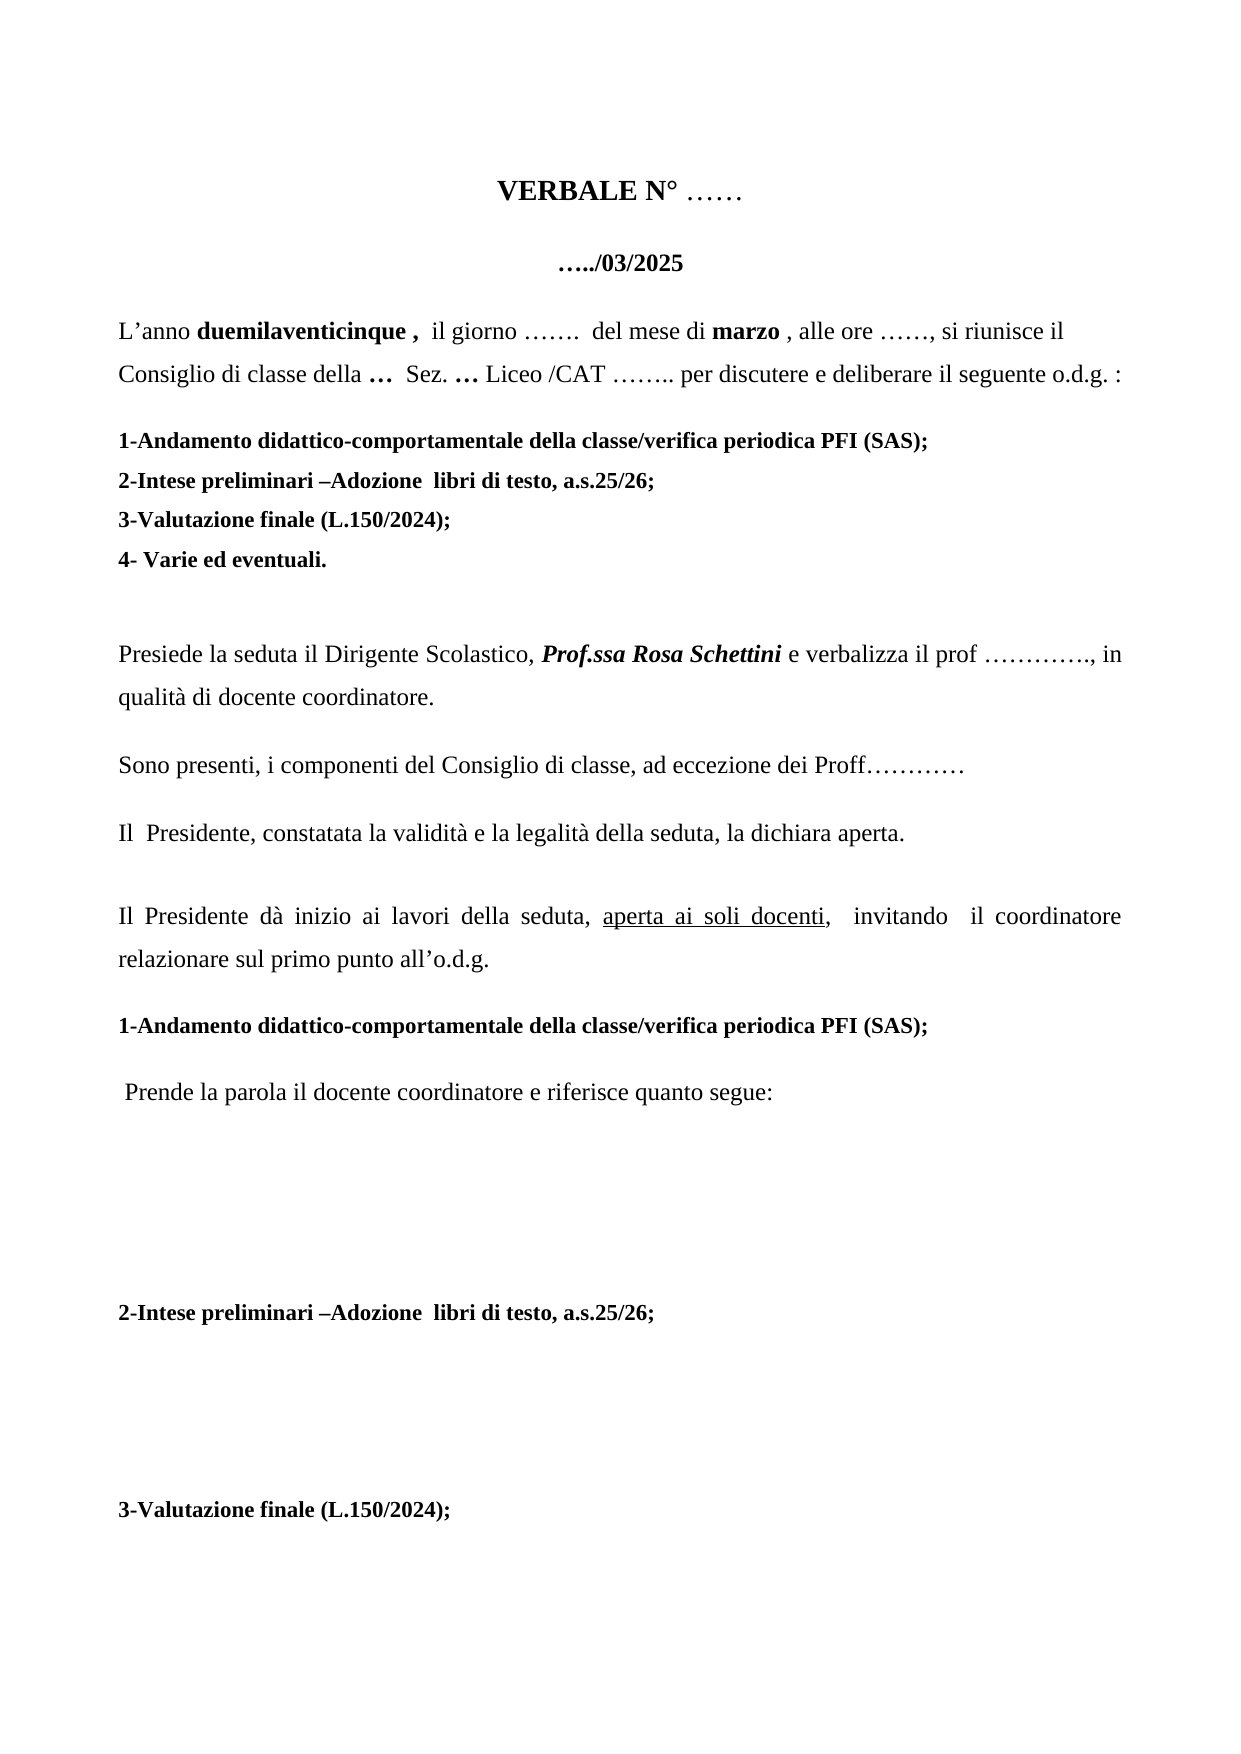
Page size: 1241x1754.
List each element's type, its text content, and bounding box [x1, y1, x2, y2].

text VERBALE N° …… [118, 173, 1122, 206]
text 2-Intese preliminari –Adozione libri di testo, a.s.25/26; [118, 1299, 1122, 1325]
text 3-Valutazione finale (L.150/2024); [118, 1496, 1122, 1523]
text Presiede la seduta il Dirigente Scolastico, Prof.ssa Rosa Schettini e verbalizza il prof …………., in qualità di docente coordinatore. [118, 639, 1122, 711]
text 1-Andamento didattico-comportamentale della classe/verifica periodica PFI (SAS); [118, 1012, 1122, 1038]
text 1-Andamento didattico-comportamentale della classe/verifica periodica PFI (SAS); [118, 427, 1122, 454]
text Prende la parola il docente coordinatore e riferisce quanto segue: [118, 1077, 1122, 1105]
text 3-Valutazione finale (L.150/2024); [118, 506, 1122, 533]
text Sono presenti, i componenti del Consiglio di classe, ad eccezione dei Proff………… [118, 750, 1122, 779]
text Il Presidente dà inizio ai lavori della seduta, aperta ai soli docenti, invitando il coordinatore relazionare sul primo punto all’o.d.g. [118, 901, 1122, 973]
text 4- Varie ed eventuali. [118, 546, 1122, 572]
text Il Presidente, constatata la validità e la legalità della seduta, la dichiara aperta. [118, 818, 1122, 847]
text 2-Intese preliminari –Adozione libri di testo, a.s.25/26; [118, 467, 1122, 493]
text L’anno duemilaventicinque , il giorno ……. del mese di marzo , alle ore ……, si riunisce il Consiglio di classe della … Sez. … Liceo /CAT …….. per discutere e deliberare il seguente o.d.g. : [118, 316, 1122, 388]
text …../03/2025 [118, 248, 1122, 277]
